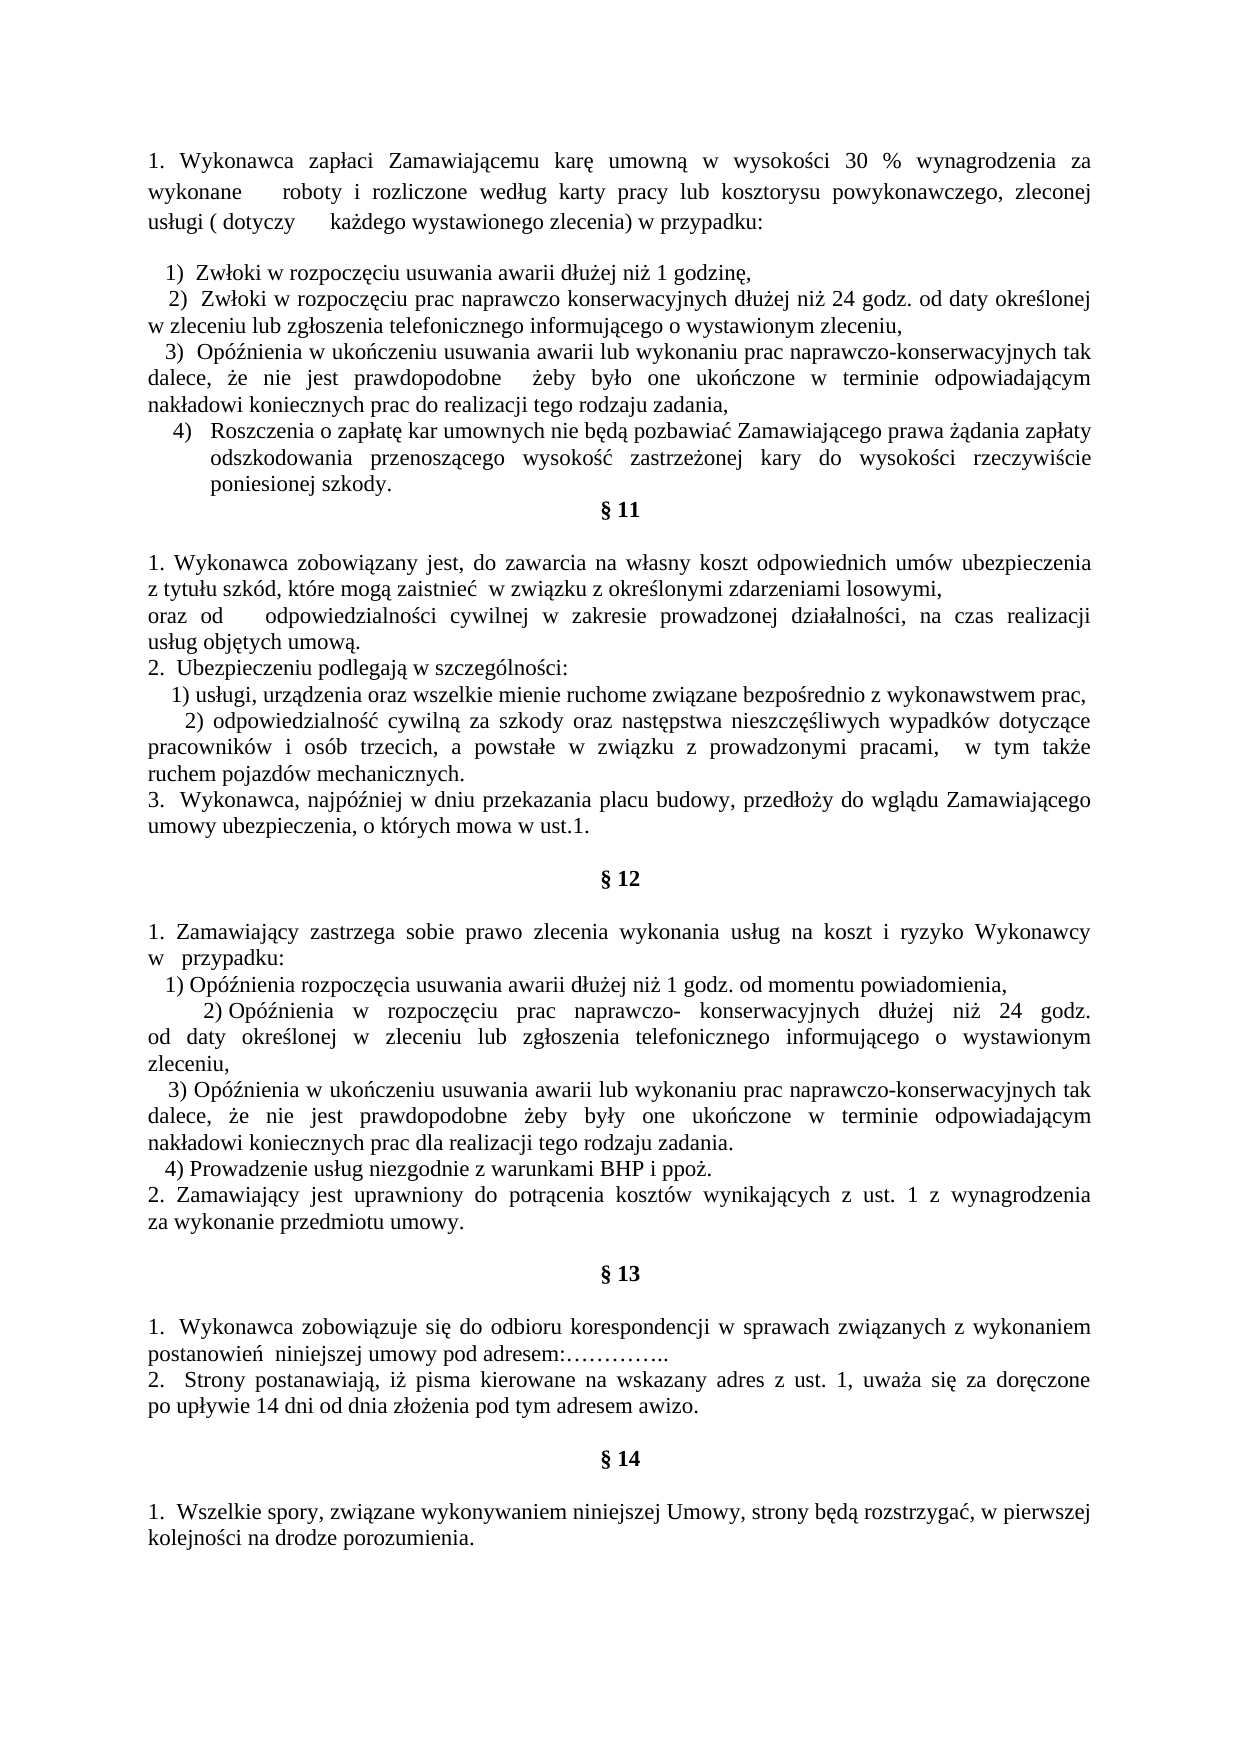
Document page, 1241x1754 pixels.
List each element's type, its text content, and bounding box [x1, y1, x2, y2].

text 1) usługi, urządzenia oraz wszelkie mienie ruchome związane bezpośrednio z wykonawstwem prac, [148, 681, 1093, 707]
text 1) Zwłoki w rozpoczęciu usuwania awarii dłużej niż 1 godzinę, [148, 259, 1093, 285]
list Roszczenia o zapłatę kar umownych nie będą pozbawiać Zamawiającego prawa żądania zapłaty odszkodowania przenoszącego wysokość zastrzeżonej kary do wysokości rzeczywiście poniesionej szkody. [173, 417, 1093, 496]
text 1. Wykonawca zobowiązuje się do odbioru korespondencji w sprawach związanych z wykonaniem postanowień niniejszej umowy pod adresem:………….. [148, 1313, 1093, 1366]
text § 14 [148, 1445, 1093, 1471]
text 2. Ubezpieczeniu podlegają w szczególności: [148, 654, 1093, 681]
text 1. Zamawiający zastrzega sobie prawo zlecenia wykonania usług na koszt i ryzyko Wykonawcy w przypadku: [148, 918, 1093, 971]
text § 13 [148, 1261, 1093, 1287]
text 3) Opóźnienia w ukończeniu usuwania awarii lub wykonaniu prac naprawczo-konserwacyjnych tak dalece, że nie jest prawdopodobne żeby były one ukończone w terminie odpowiadającym nakładowi koniecznych prac dla realizacji tego rodzaju zadania. [148, 1076, 1093, 1155]
text 1. Wykonawca zapłaci Zamawiającemu karę umowną w wysokości 30 % wynagrodzenia za wykonane roboty i rozliczone według karty pracy lub kosztorysu powykonawczego, zleconej usługi ( dotyczy każdego wystawionego zlecenia) w przypadku: [148, 148, 1093, 234]
text § 12 [148, 865, 1093, 892]
text 3) Opóźnienia w ukończeniu usuwania awarii lub wykonaniu prac naprawczo-konserwacyjnych tak dalece, że nie jest prawdopodobne żeby było one ukończone w terminie odpowiadającym nakładowi koniecznych prac do realizacji tego rodzaju zadania, [148, 338, 1093, 417]
text 2) Zwłoki w rozpoczęciu prac naprawczo konserwacyjnych dłużej niż 24 godz. od daty określonej w zleceniu lub zgłoszenia telefonicznego informującego o wystawionym zleceniu, [148, 285, 1093, 338]
text 2) Opóźnienia w rozpoczęciu prac naprawczo- konserwacyjnych dłużej niż 24 godz. od daty określonej w zleceniu lub zgłoszenia telefonicznego informującego o wystawionym zleceniu, [148, 997, 1093, 1076]
text 2. Zamawiający jest uprawniony do potrącenia kosztów wynikających z ust. 1 z wynagrodzenia za wykonanie przedmiotu umowy. [148, 1181, 1093, 1234]
text 2. Strony postanawiają, iż pisma kierowane na wskazany adres z ust. 1, uważa się za doręczone po upływie 14 dni od dnia złożenia pod tym adresem awizo. [148, 1366, 1093, 1419]
text 3. Wykonawca, najpóźniej w dniu przekazania placu budowy, przedłoży do wglądu Zamawiającego umowy ubezpieczenia, o których mowa w ust.1. [148, 786, 1093, 839]
text 2) odpowiedzialność cywilną za szkody oraz następstwa nieszczęśliwych wypadków dotyczące pracowników i osób trzecich, a powstałe w związku z prowadzonymi pracami, w tym także ruchem pojazdów mechanicznych. [148, 707, 1093, 786]
text § 11 [148, 496, 1093, 523]
text 1. Wszelkie spory, związane wykonywaniem niniejszej Umowy, strony będą rozstrzygać, w pierwszej kolejności na drodze porozumienia. [148, 1498, 1093, 1550]
text 1) Opóźnienia rozpoczęcia usuwania awarii dłużej niż 1 godz. od momentu powiadomienia, [148, 971, 1093, 997]
text 1. Wykonawca zobowiązany jest, do zawarcia na własny koszt odpowiednich umów ubezpieczenia z tytułu szkód, które mogą zaistnieć w związku z określonymi zdarzeniami losowymi, oraz od odpowiedzialności cywilnej w zakresie prowadzonej działalności, na czas realizacji usług objętych umową. [148, 549, 1093, 654]
text 4) Prowadzenie usług niezgodnie z warunkami BHP i ppoż. [148, 1155, 1093, 1181]
